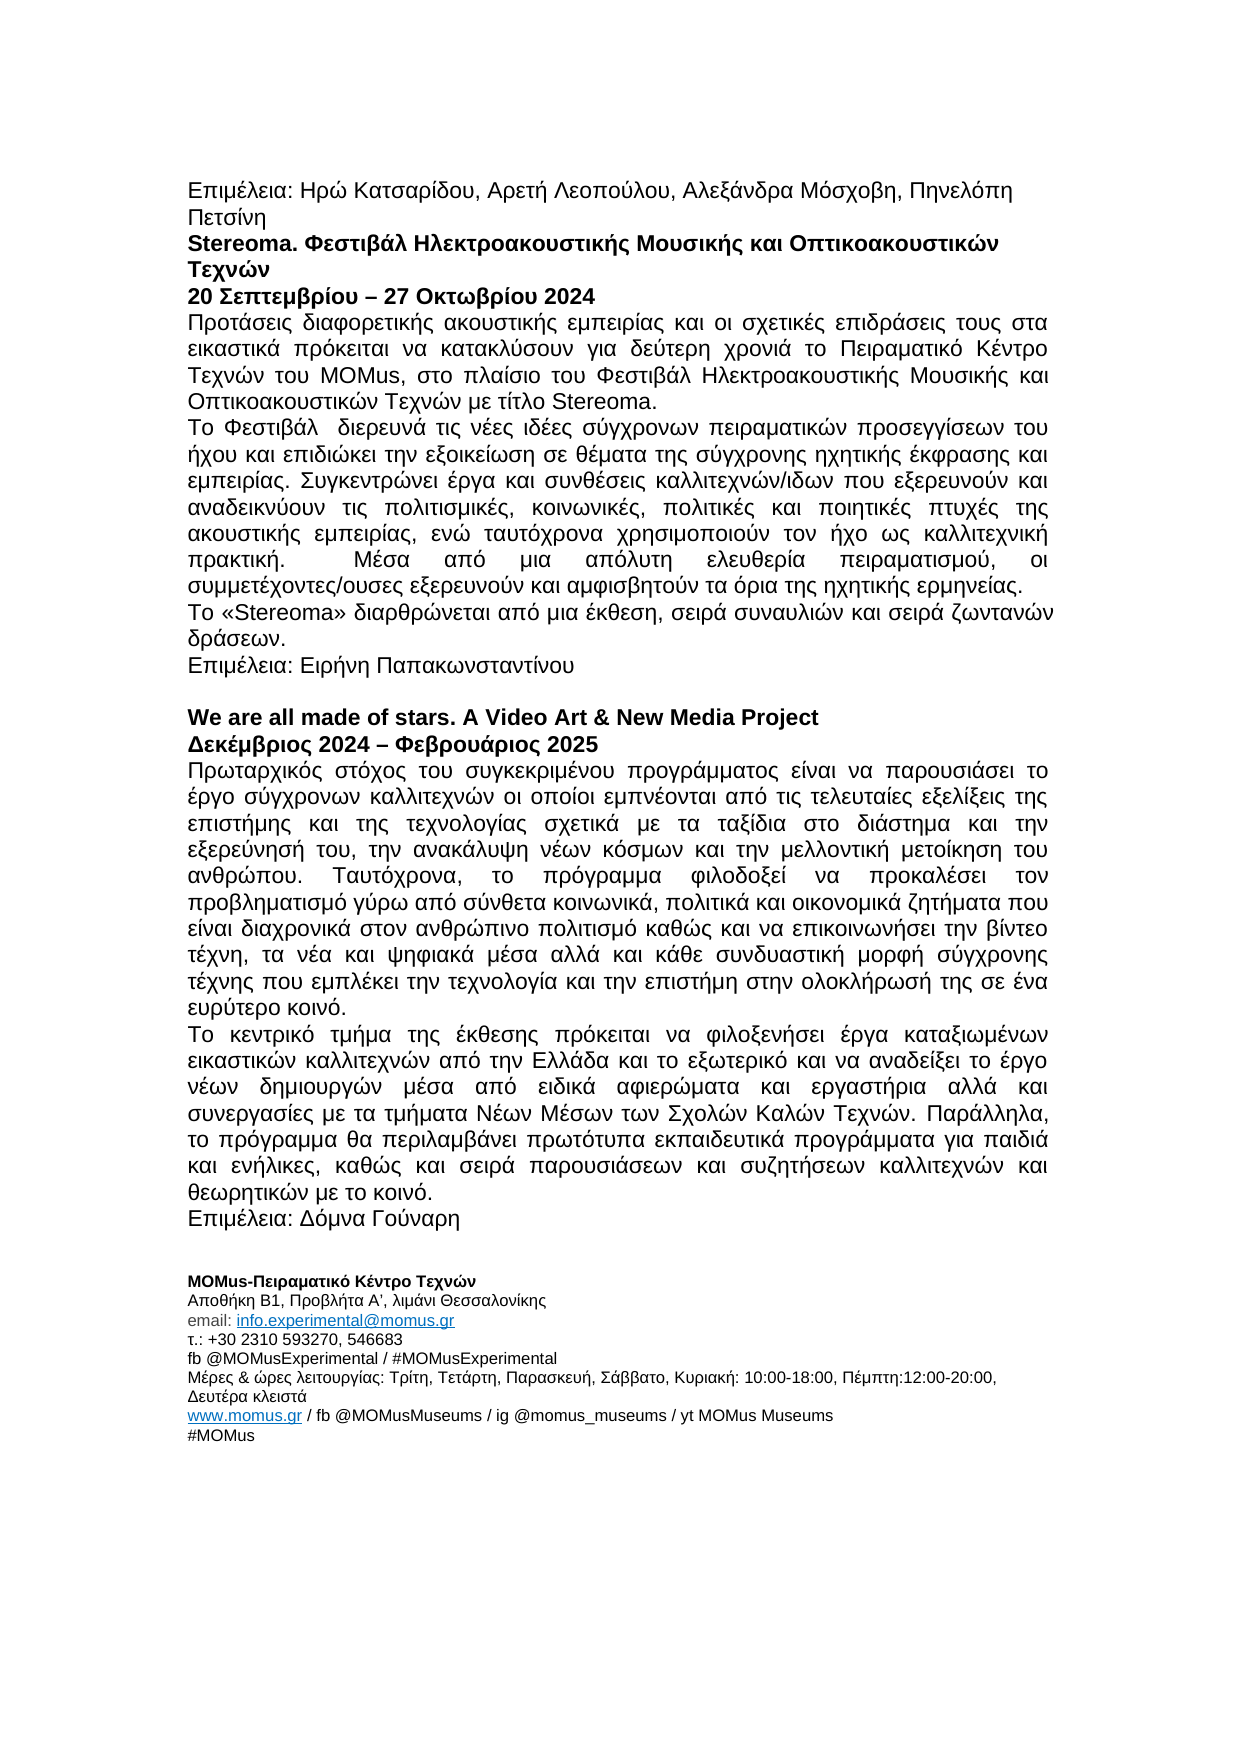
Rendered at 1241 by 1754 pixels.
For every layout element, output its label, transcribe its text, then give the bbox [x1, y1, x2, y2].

text Το κεντρικό τμήμα της έκθεσης πρόκειται να φιλοξενήσει έργα καταξιωμένων εικαστικών καλλιτεχνών από την Ελλάδα και το εξωτερικό και να αναδείξει το έργο νέων δημιουργών μέσα από ειδικά αφιερώματα και εργαστήρια αλλά και συνεργασίες με τα τμήματα Νέων Μέσων των Σχολών Καλών Τεχνών. Παράλληλα, το πρόγραμμα θα περιλαμβάνει πρωτότυπα εκπαιδευτικά προγράμματα για παιδιά και ενήλικες, καθώς και σειρά παρουσιάσεων και συζητήσεων καλλιτεχνών και θεωρητικών με το κοινό. [187, 1021, 1049, 1205]
text email: info.experimental@momus.gr [232, 1310, 1049, 1329]
text Stereoma. Φεστιβάλ Ηλεκτροακουστικής Μουσικής και Οπτικοακουστικών Τεχνών [187, 230, 1049, 283]
text Το Φεστιβάλ διερευνά τις νέες ιδέες σύγχρονων πειραματικών προσεγγίσεων του ήχου και επιδιώκει την εξοικείωση σε θέματα της σύγχρονης ηχητικής έκφρασης και εμπειρίας. Συγκεντρώνει έργα και συνθέσεις καλλιτεχνών/ιδων που εξερευνούν και αναδεικνύουν τις πολιτισμικές, κοινωνικές, πολιτικές και ποιητικές πτυχές της ακουστικής εμπειρίας, ενώ ταυτόχρονα χρησιμοποιούν τον ήχο ως καλλιτεχνική πρακτική. Μέσα από μια απόλυτη ελευθερία πειραματισμού, οι συμμετέχοντες/ουσες εξερευνούν και αμφισβητούν τα όρια της ηχητικής ερμηνείας. [187, 414, 1049, 599]
text Επιμέλεια: Δόμνα Γούναρη [187, 1205, 1049, 1231]
text Μέρες & ώρες λειτουργίας: Τρίτη, Τετάρτη, Παρασκευή, Σάββατο, Κυριακή: 10:00-18:00, Πέμπτη:12:00-20:00, Δευτέρα κλειστά [187, 1368, 1049, 1406]
text www.momus.gr / fb @MOMusMuseums / ig @momus_museums / yt MOMus Museums [187, 1406, 1049, 1425]
text Το «Stereoma» διαρθρώνεται από μια έκθεση, σειρά συναυλιών και σειρά ζωντανών δράσεων. [187, 599, 1055, 652]
text 20 Σεπτεμβρίου – 27 Οκτωβρίου 2024 [187, 283, 1049, 309]
text Δεκέμβριος 2024 – Φεβρουάριος 2025 [187, 731, 1049, 757]
text MOMus-Πειραματικό Κέντρο Τεχνών [187, 1272, 1049, 1291]
text Επιμέλεια: Ηρώ Κατσαρίδου, Αρετή Λεοπούλου, Αλεξάνδρα Μόσχοβη, Πηνελόπη Πετσίνη [187, 177, 1049, 230]
text #MOMus [187, 1425, 1049, 1444]
text Αποθήκη Β1, Προβλήτα Α’, λιμάνι Θεσσαλονίκης [187, 1291, 1049, 1310]
text Πρωταρχικός στόχος του συγκεκριμένου προγράμματος είναι να παρουσιάσει το έργο σύγχρονων καλλιτεχνών οι οποίοι εμπνέονται από τις τελευταίες εξελίξεις της επιστήμης και της τεχνολογίας σχετικά με τα ταξίδια στο διάστημα και την εξερεύνησή του, την ανακάλυψη νέων κόσμων και την μελλοντική μετοίκηση του ανθρώπου. Ταυτόχρονα, το πρόγραμμα φιλοδοξεί να προκαλέσει τον προβληματισμό γύρω από σύνθετα κοινωνικά, πολιτικά και οικονομικά ζητήματα που είναι διαχρονικά στον ανθρώπινο πολιτισμό καθώς και να επικοινωνήσει την βίντεο τέχνη, τα νέα και ψηφιακά μέσα αλλά και κάθε συνδυαστική μορφή σύγχρονης τέχνης που εμπλέκει την τεχνολογία και την επιστήμη στην ολοκλήρωσή της σε ένα ευρύτερο κοινό. [187, 757, 1049, 1021]
text fb @MOMusExperimental / #MOMusExperimental [187, 1349, 1049, 1368]
text Προτάσεις διαφορετικής ακουστικής εμπειρίας και οι σχετικές επιδράσεις τους στα εικαστικά πρόκειται να κατακλύσουν για δεύτερη χρονιά το Πειραματικό Κέντρο Τεχνών του MOMus, στο πλαίσιο του Φεστιβάλ Ηλεκτροακουστικής Μουσικής και Οπτικοακουστικών Τεχνών με τίτλο Stereoma. [187, 309, 1049, 414]
text Επιμέλεια: Ειρήνη Παπακωνσταντίνου [187, 652, 1049, 678]
text τ.: +30 2310 593270, 546683 [187, 1329, 1049, 1349]
text We are all made of stars. A Video Art & New Media Project [187, 704, 1049, 731]
